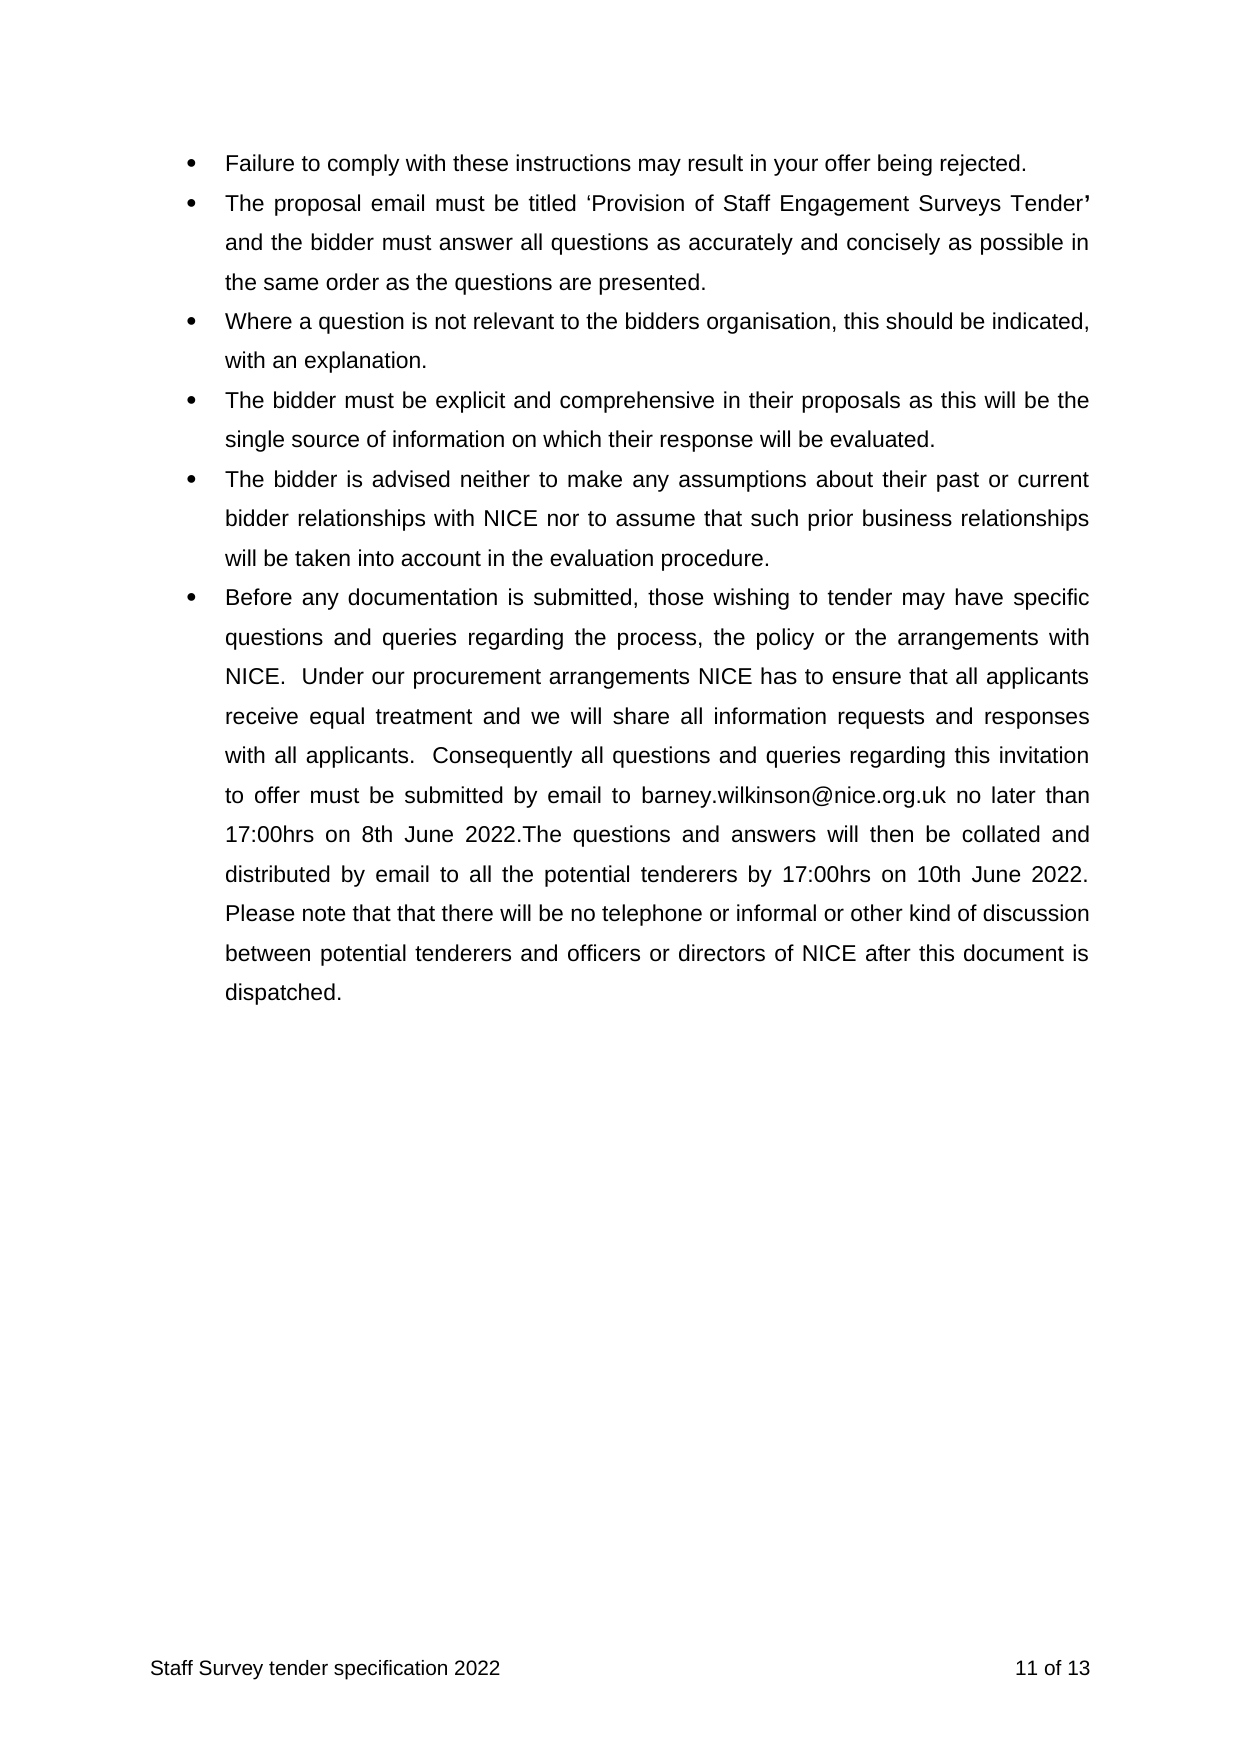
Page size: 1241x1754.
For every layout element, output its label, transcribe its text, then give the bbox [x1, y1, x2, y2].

list The bidder is advised neither to make any assumptions about their past or current bidder relationships with NICE nor to assume that such prior business relationships will be taken into account in the evaluation procedure. [187, 466, 1090, 571]
list The proposal email must be titled ‘Provision of Staff Engagement Surveys Tender’ and the bidder must answer all questions as accurately and concisely as possible in the same order as the questions are presented. [187, 189, 1090, 295]
list Before any documentation is submitted, those wishing to tender may have specific questions and queries regarding the process, the policy or the arrangements with NICE. Under our procurement arrangements NICE has to ensure that all applicants receive equal treatment and we will share all information requests and responses with all applicants. Consequently all questions and queries regarding this invitation to offer must be submitted by email to barney.wilkinson@nice.org.uk no later than 17:00hrs on 8th June 2022.The questions and answers will then be collated and distributed by email to all the potential tenderers by 17:00hrs on 10th June 2022. Please note that that there will be no telephone or informal or other kind of discussion between potential tenderers and officers or directors of NICE after this document is dispatched. [187, 584, 1090, 1005]
list Failure to comply with these instructions may result in your offer being rejected. [187, 150, 1090, 176]
list Where a question is not relevant to the bidders organisation, this should be indicated, with an explanation. [187, 308, 1090, 374]
list The bidder must be explicit and comprehensive in their proposals as this will be the single source of information on which their response will be evaluated. [187, 387, 1090, 453]
